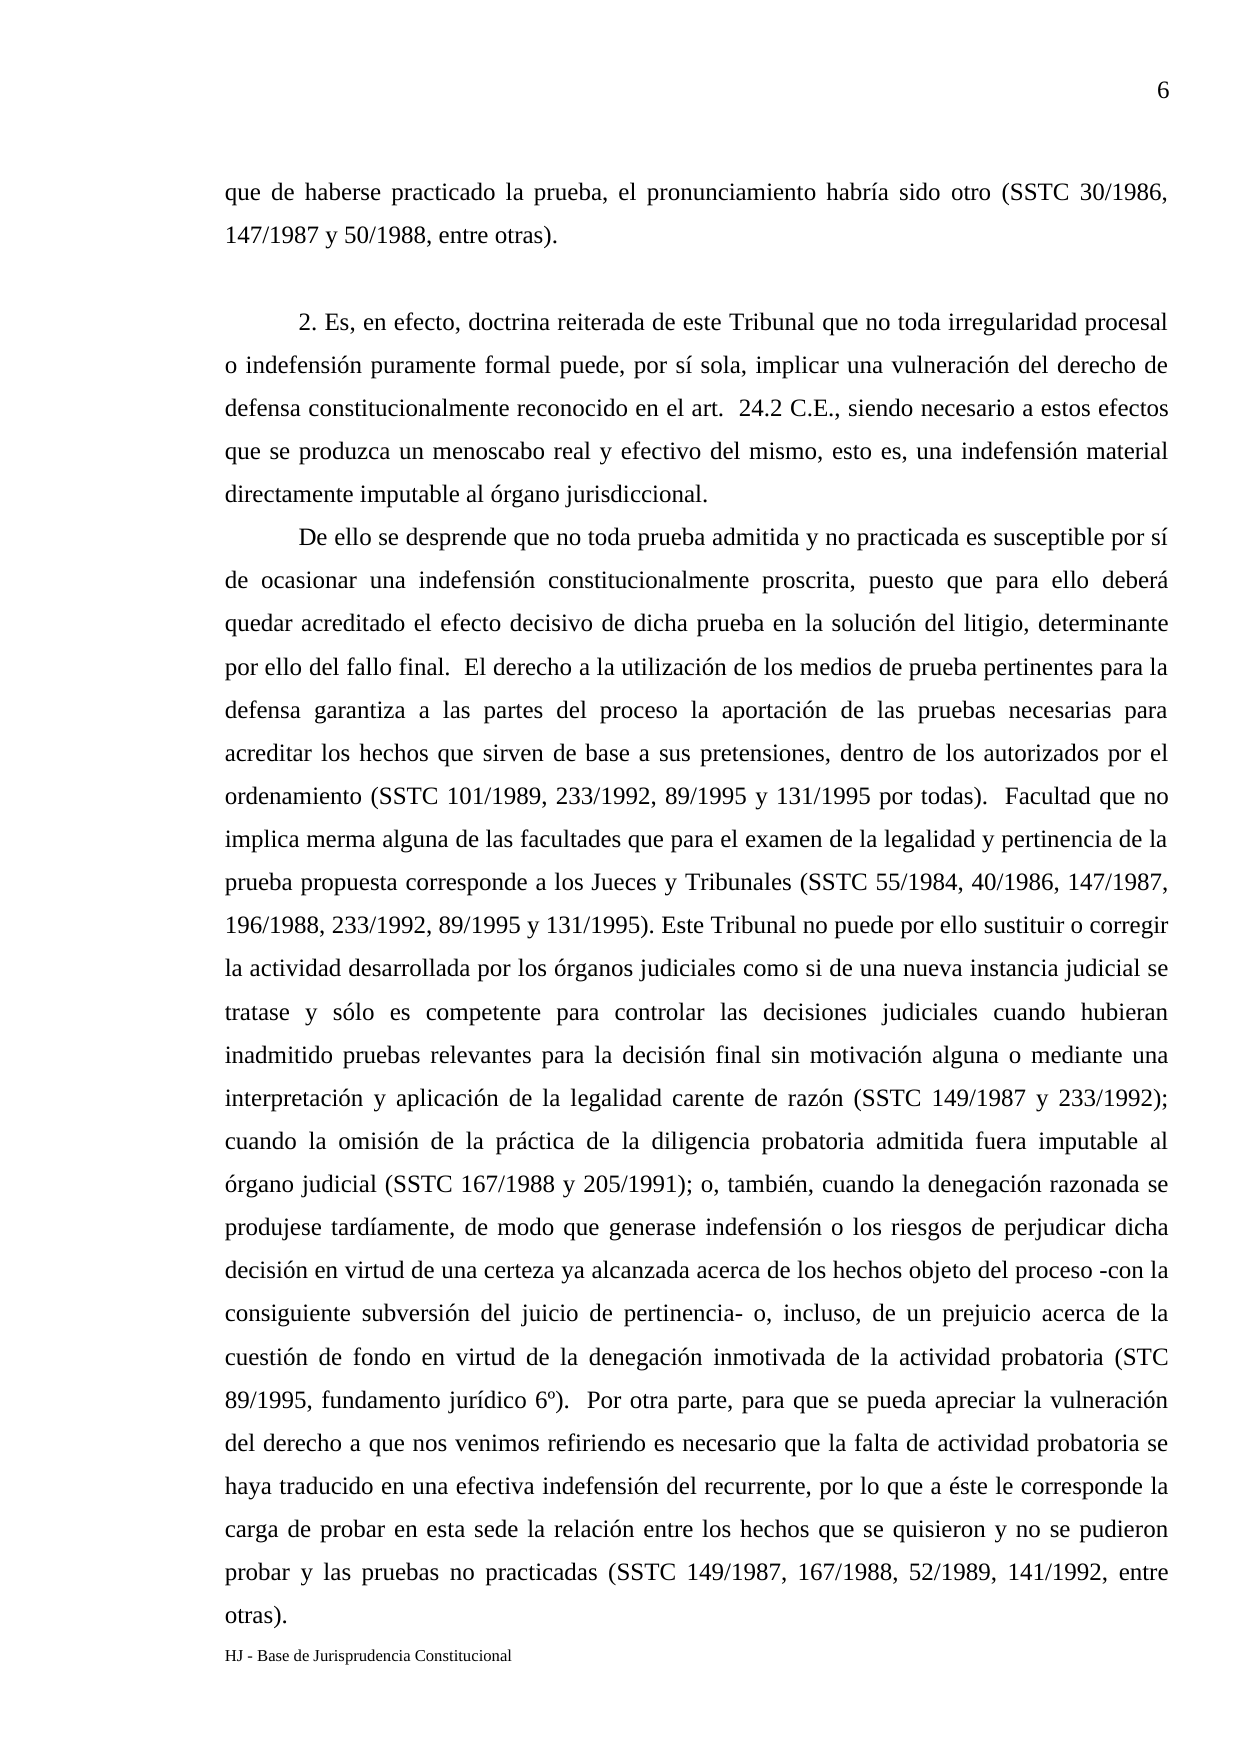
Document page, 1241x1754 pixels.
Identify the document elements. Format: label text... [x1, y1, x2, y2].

text 2. Es, en efecto, doctrina reiterada de este Tribunal que no toda irregularidad procesal o indefensión puramente formal puede, por sí sola, implicar una vulneración del derecho de defensa constitucionalmente reconocido en el art. 24.2 C.E., siendo necesario a estos efectos que se produzca un menoscabo real y efectivo del mismo, esto es, una indefensión material directamente imputable al órgano jurisdiccional. [224, 307, 1169, 508]
text De ello se desprende que no toda prueba admitida y no practicada es susceptible por sí de ocasionar una indefensión constitucionalmente proscrita, puesto que para ello deberá quedar acreditado el efecto decisivo de dicha prueba en la solución del litigio, determinante por ello del fallo final. El derecho a la utilización de los medios de prueba pertinentes para la defensa garantiza a las partes del proceso la aportación de las pruebas necesarias para acreditar los hechos que sirven de base a sus pretensiones, dentro de los autorizados por el ordenamiento (SSTC 101/1989, 233/1992, 89/1995 y 131/1995 por todas). Facultad que no implica merma alguna de las facultades que para el examen de la legalidad y pertinencia de la prueba propuesta corresponde a los Jueces y Tribunales (SSTC 55/1984, 40/1986, 147/1987, 196/1988, 233/1992, 89/1995 y 131/1995). Este Tribunal no puede por ello sustituir o corregir la actividad desarrollada por los órganos judiciales como si de una nueva instancia judicial se tratase y sólo es competente para controlar las decisiones judiciales cuando hubieran inadmitido pruebas relevantes para la decisión final sin motivación alguna o mediante una interpretación y aplicación de la legalidad carente de razón (SSTC 149/1987 y 233/1992); cuando la omisión de la práctica de la diligencia probatoria admitida fuera imputable al órgano judicial (SSTC 167/1988 y 205/1991); o, también, cuando la denegación razonada se produjese tardíamente, de modo que generase indefensión o los riesgos de perjudicar dicha decisión en virtud de una certeza ya alcanzada acerca de los hechos objeto del proceso -con la consiguiente subversión del juicio de pertinencia- o, incluso, de un prejuicio acerca de la cuestión de fondo en virtud de la denegación inmotivada de la actividad probatoria (STC 89/1995, fundamento jurídico 6º). Por otra parte, para que se pueda apreciar la vulneración del derecho a que nos venimos refiriendo es necesario que la falta de actividad probatoria se haya traducido en una efectiva indefensión del recurrente, por lo que a éste le corresponde la carga de probar en esta sede la relación entre los hechos que se quisieron y no se pudieron probar y las pruebas no practicadas (SSTC 149/1987, 167/1988, 52/1989, 141/1992, entre otras). [224, 522, 1169, 1629]
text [224, 177, 1169, 249]
